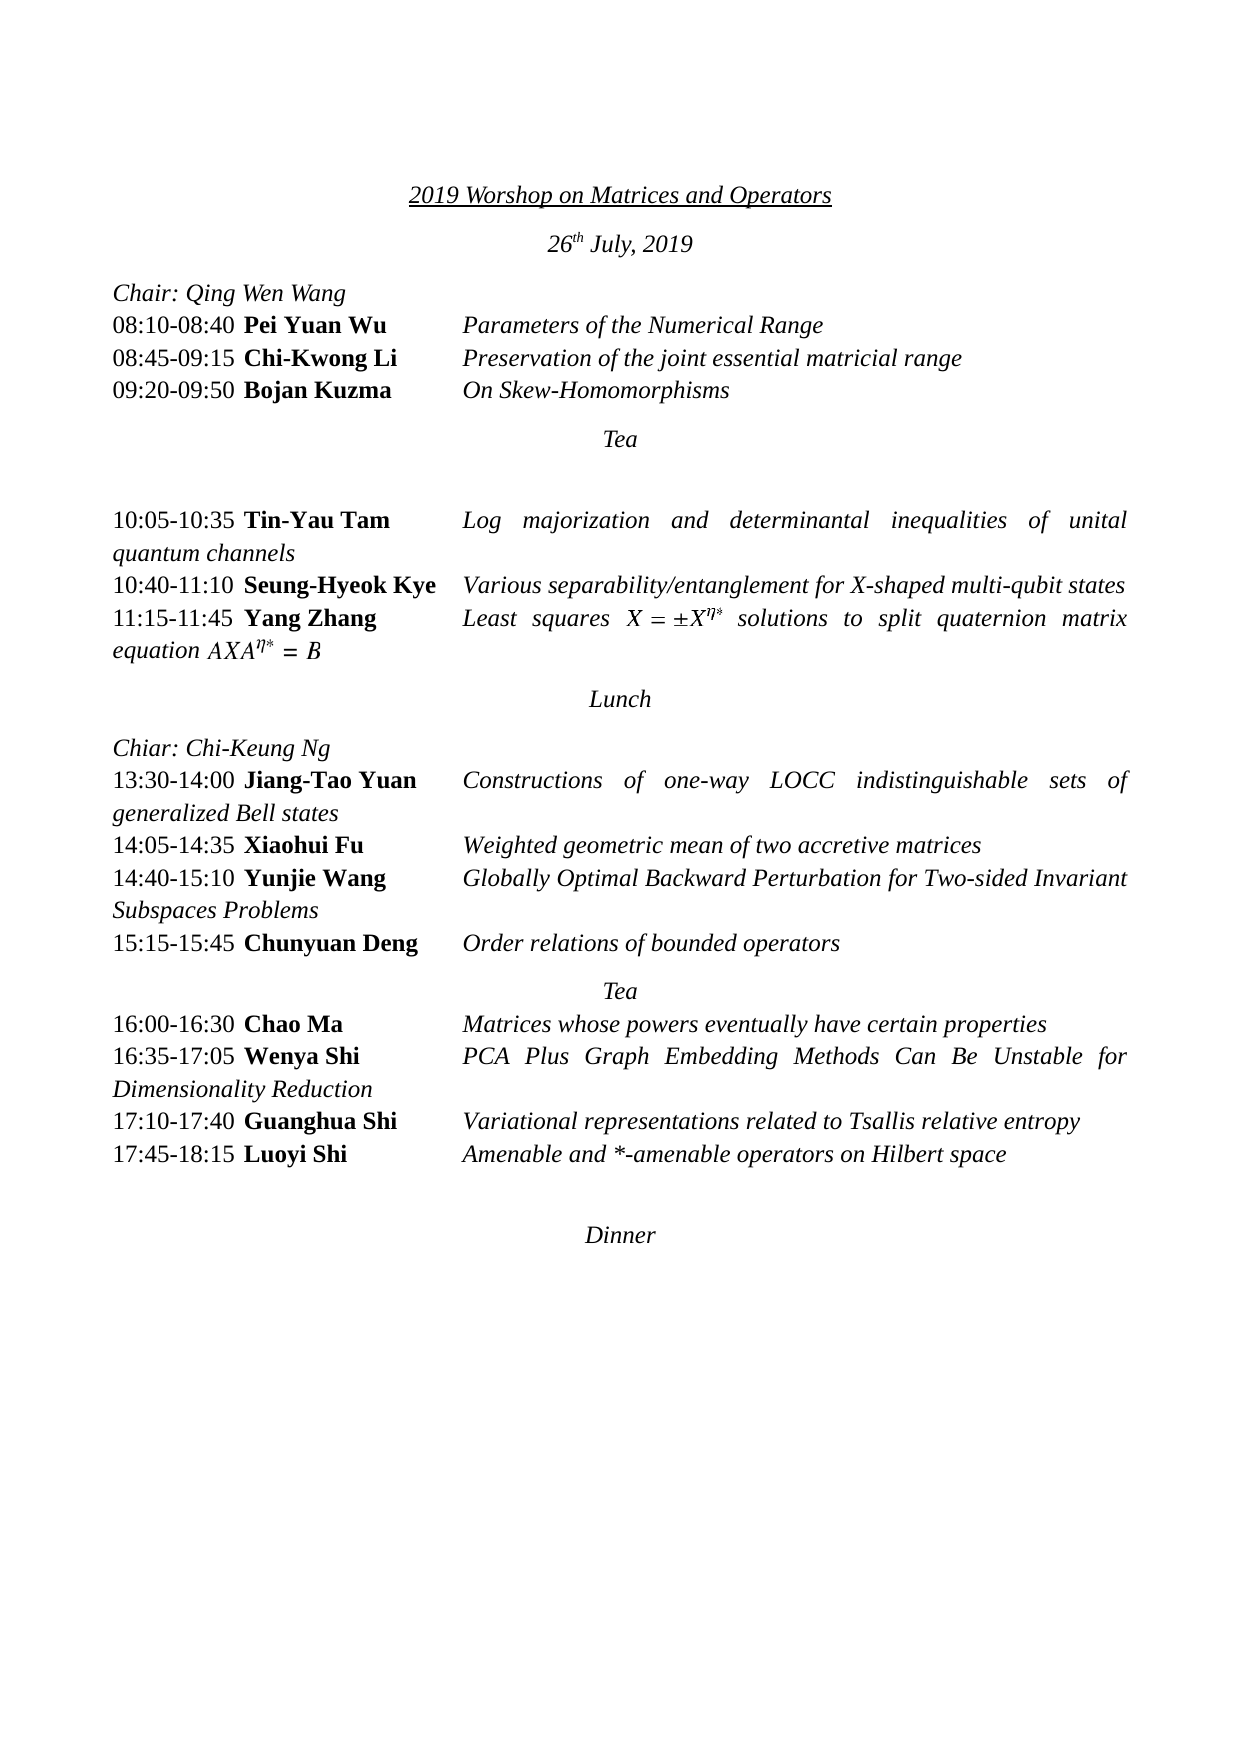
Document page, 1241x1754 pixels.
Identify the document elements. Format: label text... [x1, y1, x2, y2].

text Tea [112, 422, 1128, 454]
picture [206, 639, 321, 659]
text 2019 Worshop on Matrices and Operators [112, 178, 1128, 211]
text 14:40-15:10 Yunjie Wang Globally Optimal Backward Perturbation for Two-sided Invariant Subspaces Problems [112, 861, 1128, 926]
text Chiar: Chi-Keung Ng [112, 731, 1128, 763]
text Chair: Qing Wen Wang [112, 276, 1128, 308]
text 26th July, 2019 [112, 227, 1128, 259]
text 09:20-09:50 Bojan Kuzma On Skew-Homomorphisms [112, 373, 1128, 406]
text 17:45-18:15 Luoyi Shi Amenable and *-amenable operators on Hilbert space [112, 1137, 1128, 1169]
text 14:05-14:35 Xiaohui Fu Weighted geometric mean of two accretive matrices [112, 828, 1128, 861]
text 16:35-17:05 Wenya Shi PCA Plus Graph Embedding Methods Can Be Unstable for Dimensionality Reduction [112, 1039, 1128, 1104]
picture [625, 607, 723, 626]
text 17:10-17:40 Guanghua Shi Variational representations related to Tsallis relative entropy [112, 1104, 1128, 1137]
text 15:15-15:45 Chunyuan Deng Order relations of bounded operators [112, 926, 1128, 958]
text Lunch [112, 682, 1128, 714]
text Dinner [112, 1218, 1128, 1251]
text 11:15-11:45 Yang Zhang Least squares solutions to split quaternion matrix equation [112, 601, 1128, 666]
text 10:05-10:35 Tin-Yau Tam Log majorization and determinantal inequalities of unital quantum channels [112, 503, 1128, 568]
text 08:45-09:15 Chi-Kwong Li Preservation of the joint essential matricial range [112, 341, 1128, 373]
text Tea [112, 974, 1128, 1007]
text 10:40-11:10 Seung-Hyeok Kye Various separability/entanglement for X-shaped multi-qubit states [112, 568, 1128, 601]
text 16:00-16:30 Chao Ma Matrices whose powers eventually have certain properties [112, 1007, 1128, 1039]
text 13:30-14:00 Jiang-Tao Yuan Constructions of one-way LOCC indistinguishable sets of generalized Bell states [112, 763, 1128, 828]
text 08:10-08:40 Pei Yuan Wu Parameters of the Numerical Range [112, 308, 1128, 341]
